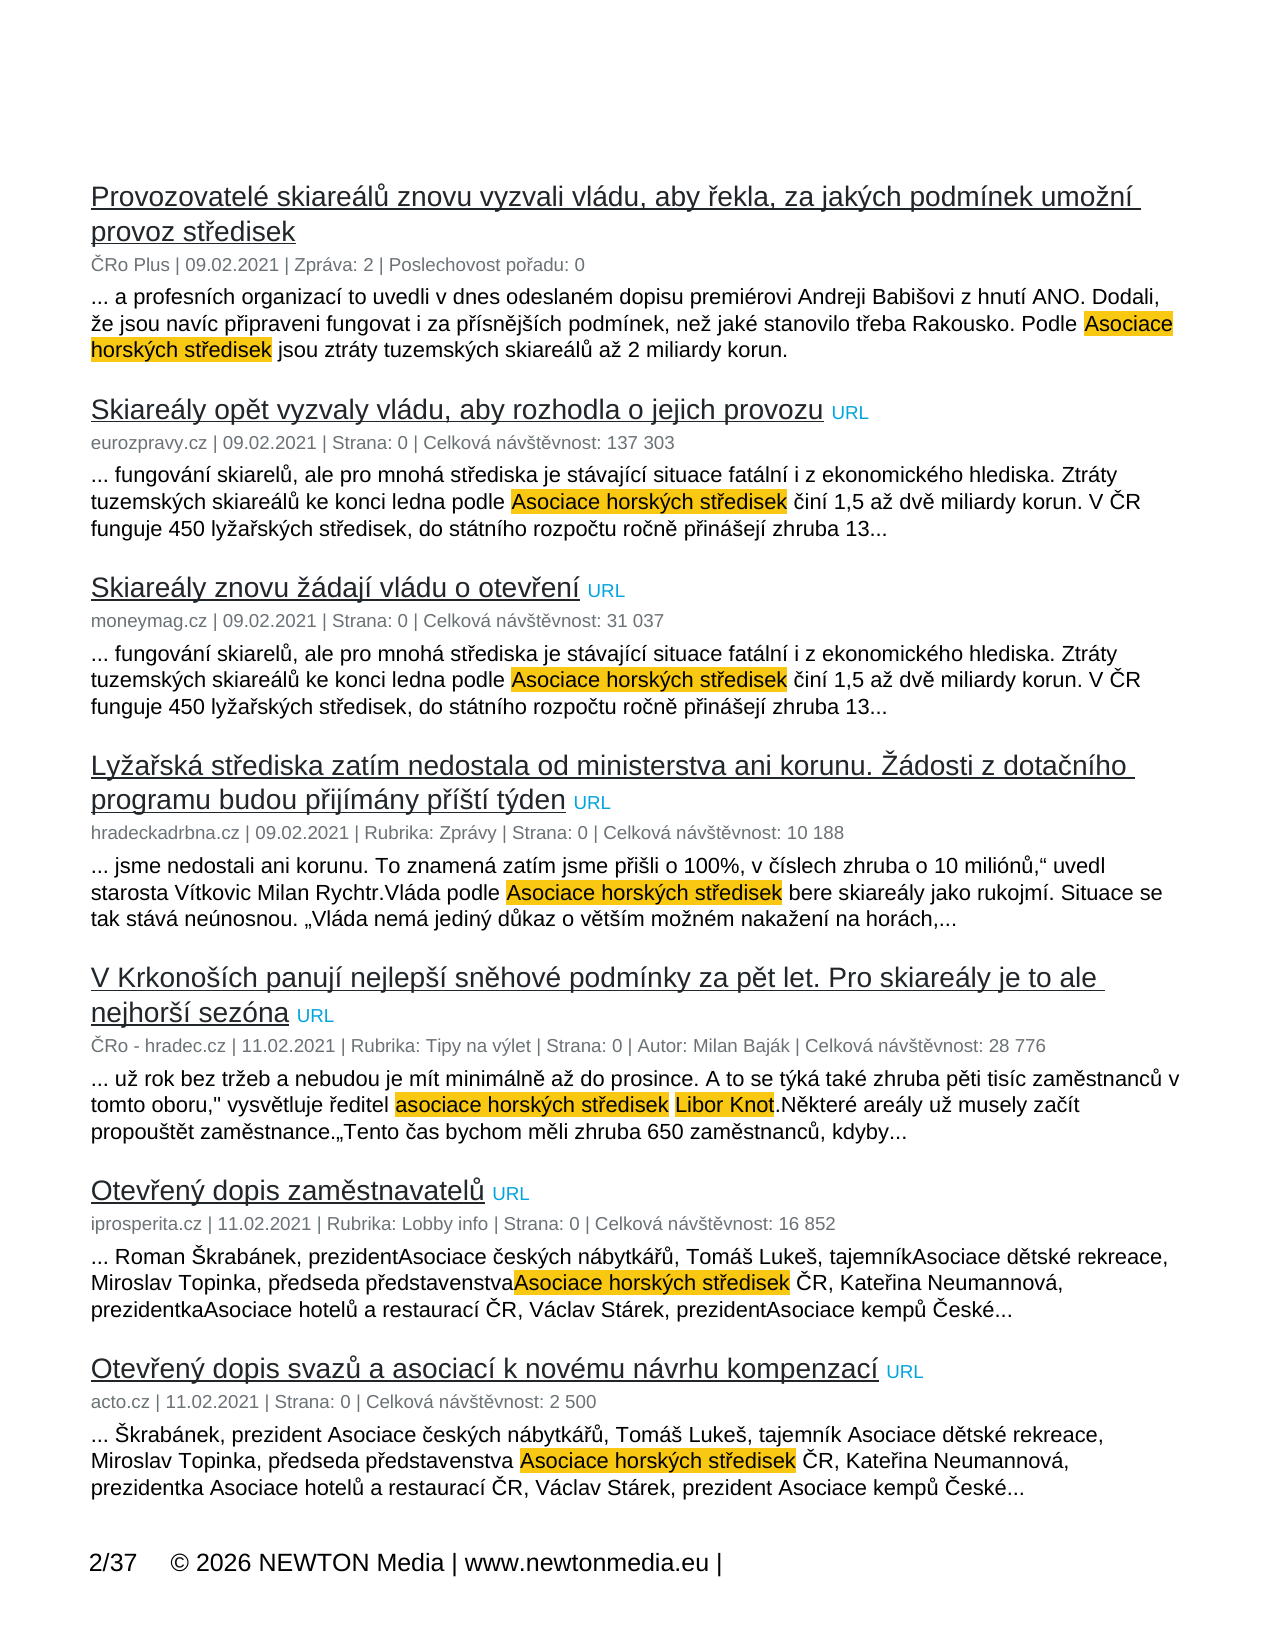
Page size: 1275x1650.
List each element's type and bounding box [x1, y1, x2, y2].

table_header [89, 148, 1186, 1502]
